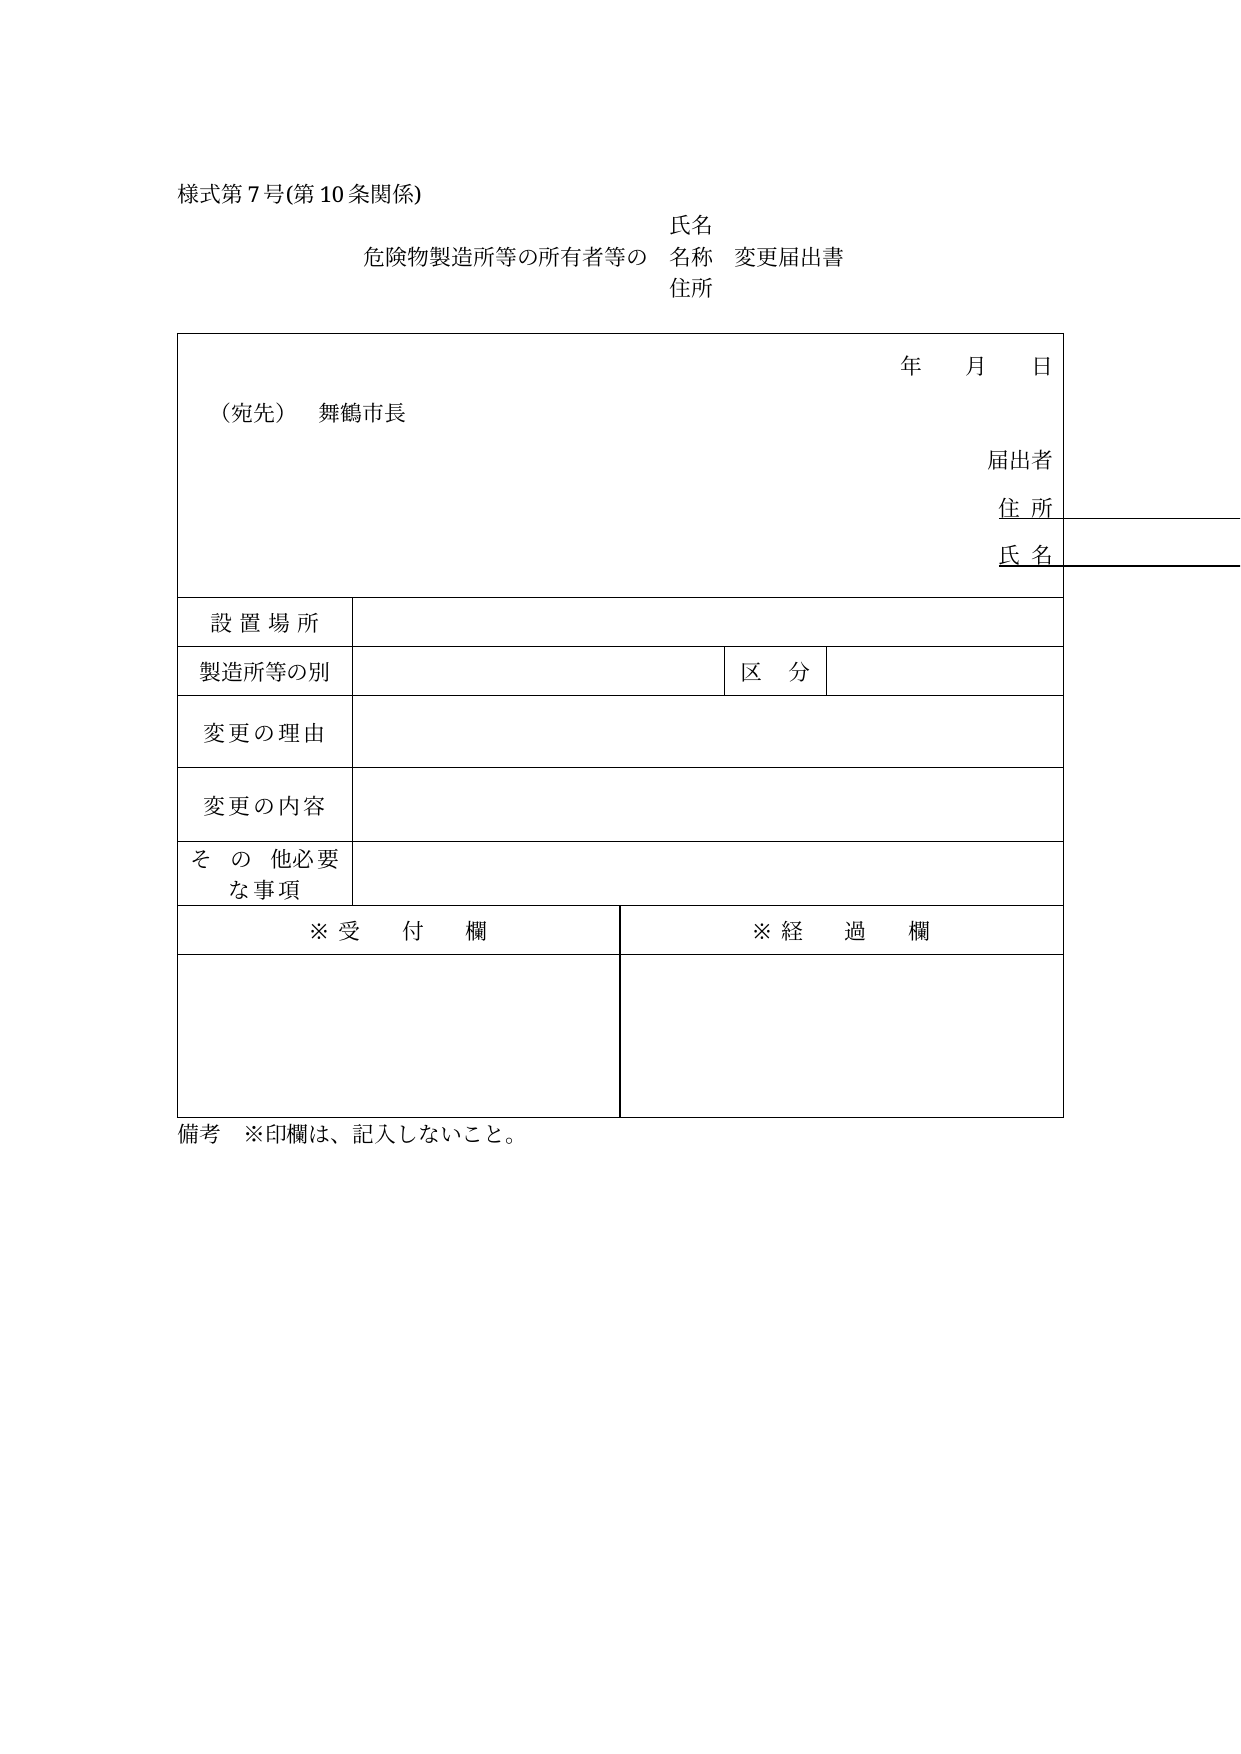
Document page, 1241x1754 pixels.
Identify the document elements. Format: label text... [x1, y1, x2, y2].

table_cell 変更の理由 [178, 696, 352, 767]
table_cell 製造所等の別 [178, 647, 352, 695]
table_cell ※受付欄 [178, 906, 619, 954]
table_cell [621, 955, 1063, 1117]
table_cell [353, 768, 1063, 841]
table_header 変更届出書 [724, 209, 1063, 303]
table_header 年 月 日 （宛先） 舞鶴市長 届出者 住所 氏名 [178, 334, 1063, 597]
table_cell [353, 598, 1063, 646]
table_cell その他必要な事項 [178, 842, 352, 905]
table_cell [827, 647, 1063, 695]
table_header 危険物製造所等の所有者等の [177, 209, 658, 303]
text 様式第7号(第10条関係) [177, 177, 1063, 209]
table_cell ※経過欄 [621, 906, 1063, 954]
table_cell 変更の内容 [178, 768, 352, 841]
text 備考 ※印欄は、記入しないこと。 [177, 1118, 1063, 1149]
table_cell [353, 696, 1063, 767]
table_cell [353, 647, 724, 695]
table_cell [353, 842, 1063, 905]
table_cell 設置場所 [178, 598, 352, 646]
table_cell [178, 955, 619, 1117]
table_header 氏名 名称 住所 [658, 209, 724, 303]
table_cell 区分 [725, 647, 826, 695]
